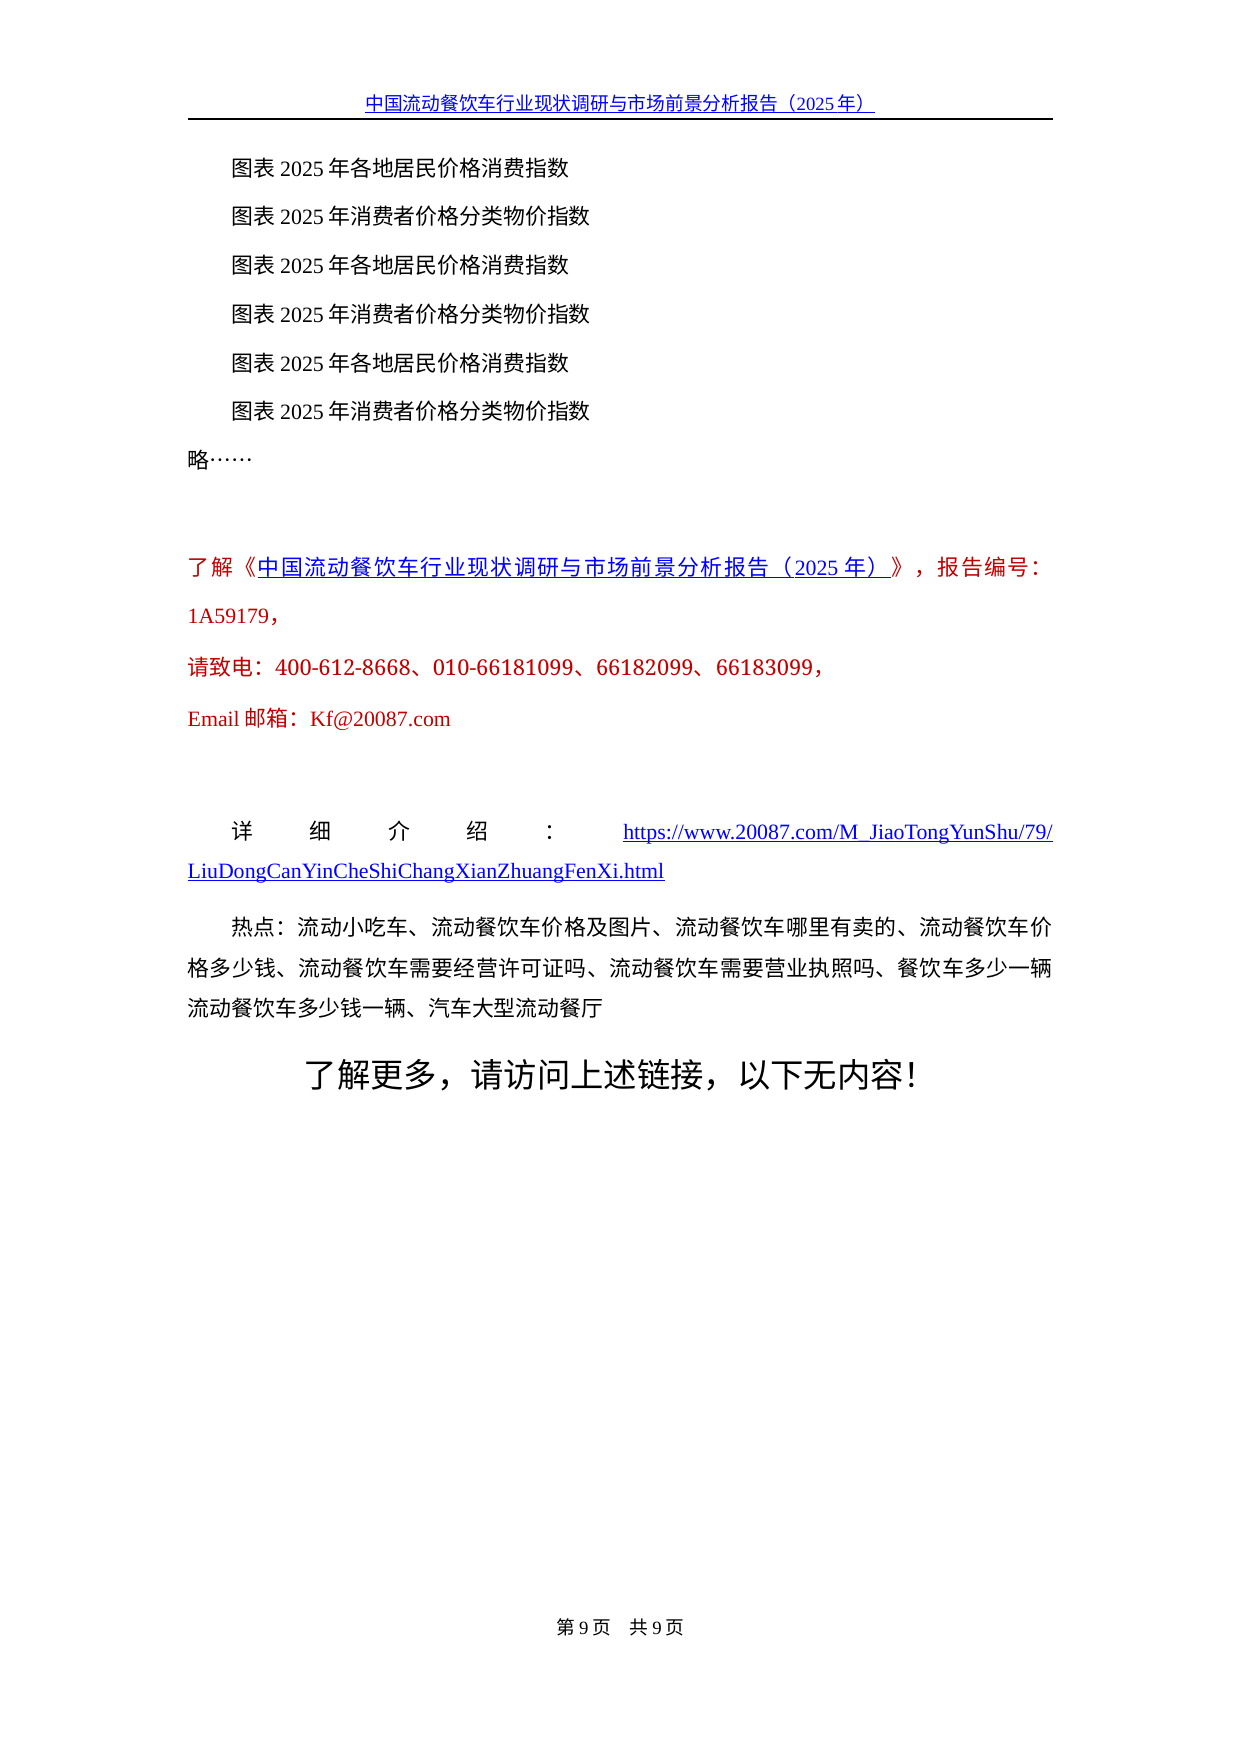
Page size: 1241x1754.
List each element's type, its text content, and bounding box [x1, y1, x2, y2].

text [187, 150, 1053, 475]
text Email邮箱：Kf@20087.com [187, 701, 1053, 733]
text 热点：流动小吃车、流动餐饮车价格及图片、流动餐饮车哪里有卖的、流动餐饮车价格多少钱、流动餐饮车需要经营许可证吗、流动餐饮车需要营业执照吗、餐饮车多少一辆、流动餐饮车多少钱一辆、汽车大型流动餐厅 [187, 909, 1053, 1023]
text 详细介绍：https://www.20087.com/M_JiaoTongYunShu/79/LiuDongCanYinCheShiChangXianZhuangFenXi.html [187, 814, 1053, 887]
title 了解更多，请访问上述链接，以下无内容！ [187, 1041, 1053, 1106]
text 了解《中国流动餐饮车行业现状调研与市场前景分析报告（2025年）》，报告编号：1A59179， [187, 549, 1053, 630]
text 请致电：400-612-8668、010-66181099、66182099、66183099， [187, 649, 1053, 682]
